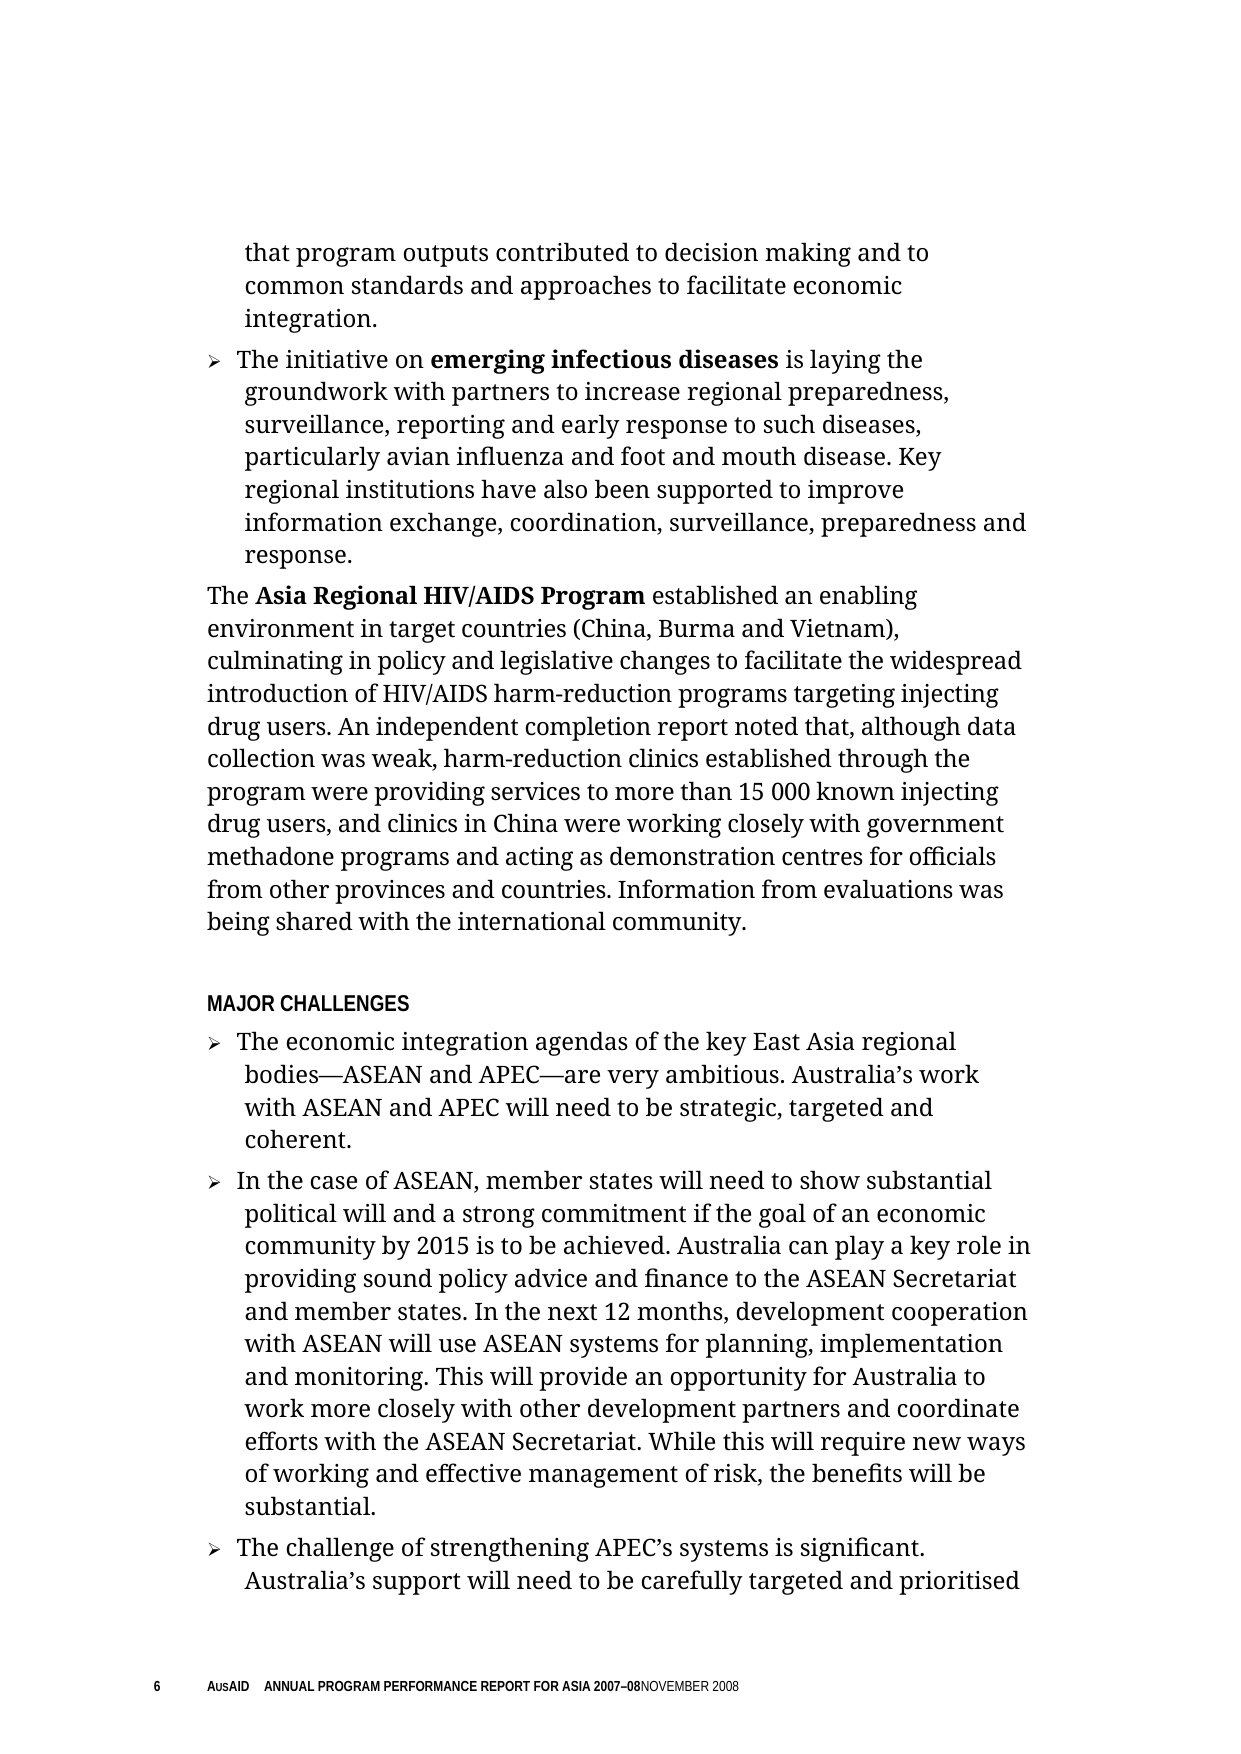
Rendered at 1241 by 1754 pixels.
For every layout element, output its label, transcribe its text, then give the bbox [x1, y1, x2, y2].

subtitle Major challenges [207, 988, 974, 1017]
list The economic integration agendas of the key regional bodies—ASEAN and APEC—are very ambitious. ’s work with ASEAN and APEC will need to be strategic, targeted and coherent. [207, 1025, 1033, 1156]
list In the case of ASEAN, member states will need to show substantial political will and a strong commitment if the goal of an economic community by 2015 is to be achieved. can play a key role in providing sound policy advice and finance to the ASEAN Secretariat and member states. In the next 12 months, development cooperation with ASEAN will use ASEAN systems for planning, implementation and monitoring. This will provide an opportunity for to work more closely with other development partners and coordinate efforts with the ASEAN Secretariat. While this will require new ways of working and effective management of risk, the benefits will be substantial. [207, 1164, 1033, 1522]
list The Asia Regional HIV/AIDS Program established an enabling environment in target countries (, and ), culminating in policy and legislative changes to facilitate the widespread introduction of HIV/AIDS harm-reduction programs targeting injecting drug users. An independent completion report noted that, although data collection was weak, harm-reduction clinics established through the program were providing services to more than 15 000 known injecting drug users, and clinics in China were working closely with government methadone programs and acting as demonstration centres for officials from other provinces and countries. Information from evaluations was being shared with the international community. [207, 579, 1033, 938]
list The initiative on emerging infectious diseases is laying the groundwork with partners to increase regional preparedness, surveillance, reporting and early response to such diseases, particularly avian influenza and foot and mouth disease. Key regional institutions have also been supported to improve information exchange, coordination, surveillance, preparedness and response. [207, 342, 1033, 571]
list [207, 236, 1033, 334]
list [207, 1531, 1033, 1596]
